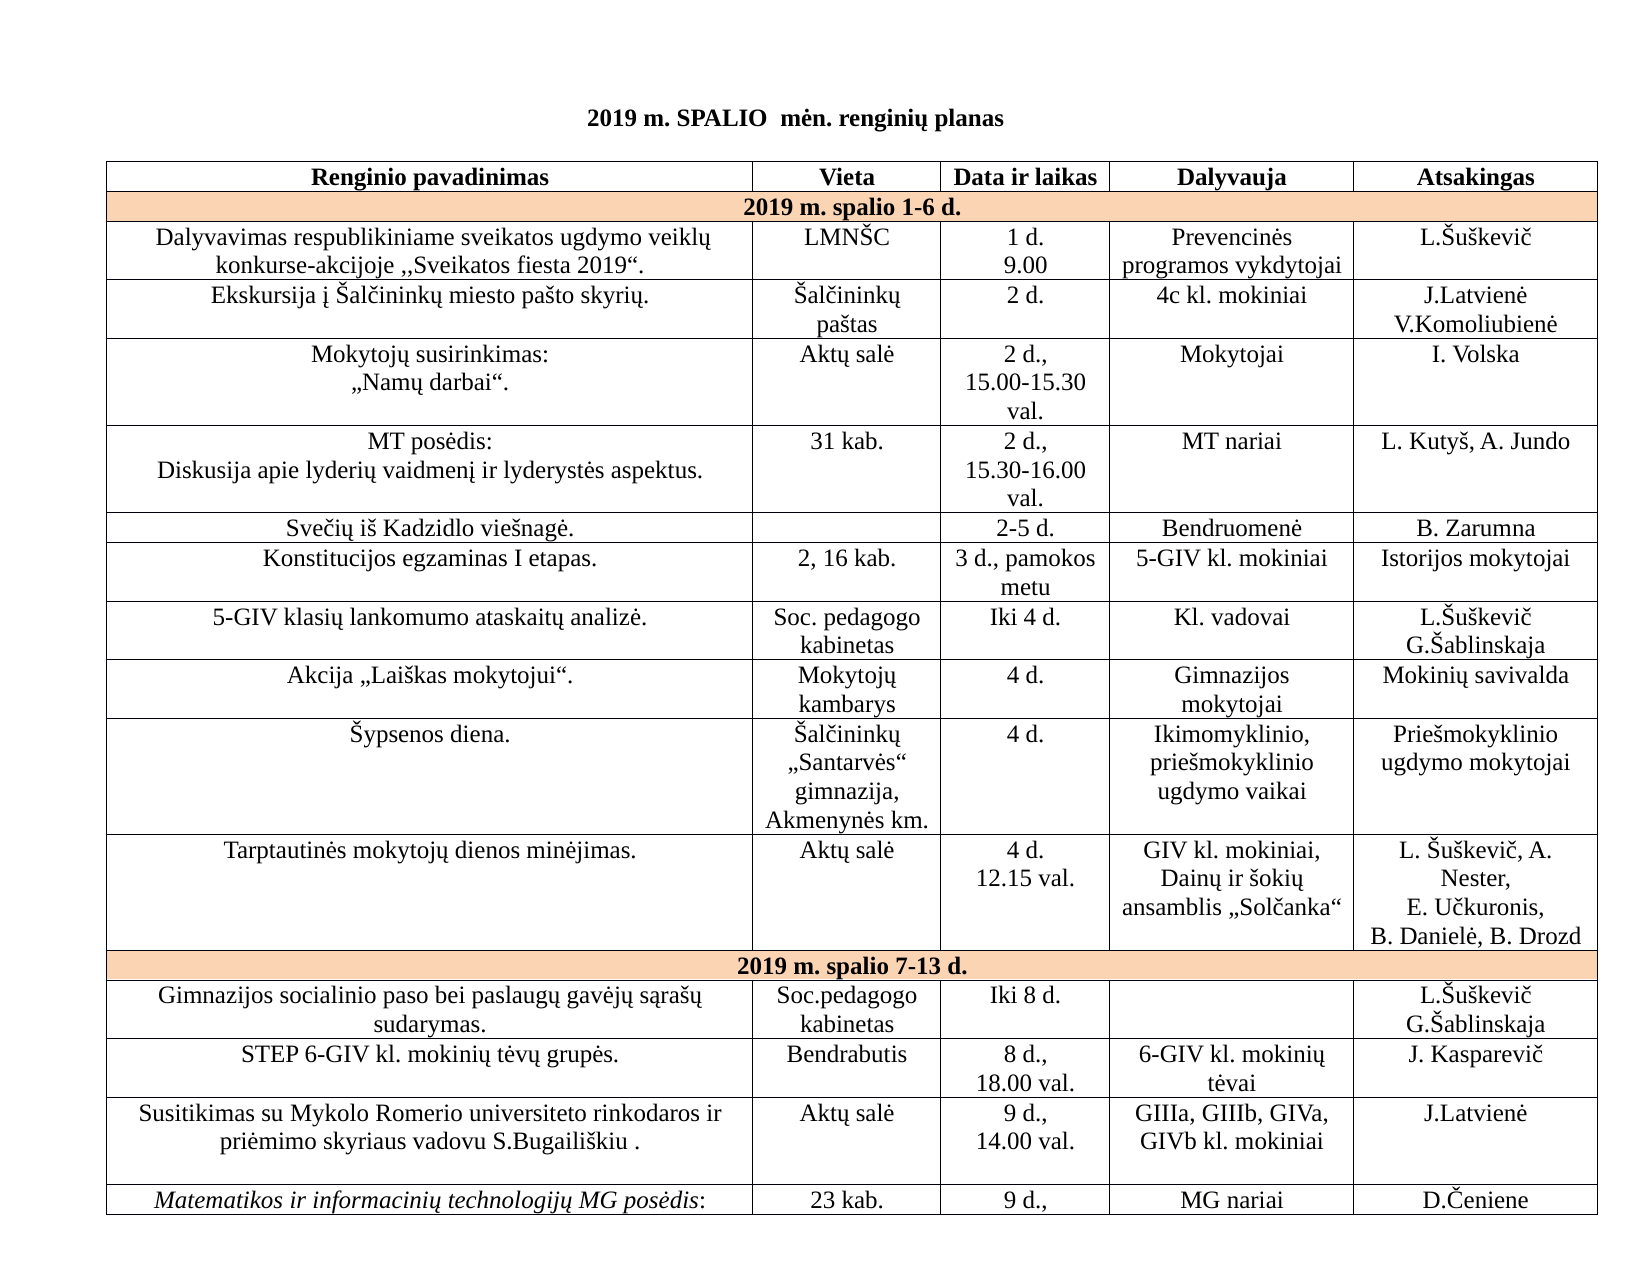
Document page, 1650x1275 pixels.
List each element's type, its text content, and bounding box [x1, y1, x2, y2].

table_cell Ekskursija į Šalčininkų miesto pašto skyrių. [107, 280, 752, 338]
table_cell Soc. pedagogo kabinetas [753, 602, 940, 659]
table_cell Akcija „Laiškas mokytojui“. [107, 660, 752, 718]
table_cell Aktų salė [753, 835, 940, 950]
table_cell Aktų salė [753, 339, 940, 425]
table_cell Konstitucijos egzaminas I etapas. [107, 543, 752, 601]
table_cell Iki 4 d. [941, 602, 1109, 659]
table_cell 4 d. [941, 660, 1109, 718]
table_cell 5-GIV klasių lankomumo ataskaitų analizė. [107, 602, 752, 659]
table_cell Mokytojai [1110, 339, 1353, 425]
table_cell 2019 m. spalio 1-6 d. [107, 192, 1597, 221]
table_cell 23 kab. [753, 1185, 940, 1214]
table_cell Tarptautinės mokytojų dienos minėjimas. [107, 835, 752, 950]
table_cell I. Volska [1354, 339, 1597, 425]
table_cell Bendruomenė [1110, 513, 1353, 542]
table_cell Ikimomyklinio, priešmokyklinio ugdymo vaikai [1110, 719, 1353, 834]
table_cell L.Šuškevič G.Šablinskaja [1354, 602, 1597, 659]
table_cell J.Latvienė V.Komoliubienė [1354, 280, 1597, 338]
table_cell L.Šuškevič [1354, 222, 1597, 279]
table_cell Mokytojų kambarys [753, 660, 940, 718]
table_cell Bendrabutis [753, 1039, 940, 1097]
table_cell [1110, 981, 1353, 1038]
table_cell Istorijos mokytojai [1354, 543, 1597, 601]
table_cell Susitikimas su Mykolo Romerio universiteto rinkodaros ir priėmimo skyriaus vadovu S.Bugailiškiu . [107, 1098, 752, 1184]
table_header Data ir laikas [941, 162, 1109, 191]
table_cell MT nariai [1110, 426, 1353, 512]
table_cell B. Zarumna [1354, 513, 1597, 542]
table_cell 2019 m. spalio 7-13 d. [107, 951, 1597, 979]
table_cell Mokinių savivalda [1354, 660, 1597, 718]
table_cell [753, 513, 940, 542]
table_header Dalyvauja [1110, 162, 1353, 191]
table_cell 2 d., 15.00-15.30 val. [941, 339, 1109, 425]
table_cell Dalyvavimas respublikiniame sveikatos ugdymo veiklų konkurse-akcijoje ,,Sveikatos fiesta 2019“. [107, 222, 752, 279]
table_cell J. Kasparevič [1354, 1039, 1597, 1097]
table_cell MT posėdis: Diskusija apie lyderių vaidmenį ir lyderystės aspektus. [107, 426, 752, 512]
table_cell D.Čeniene [1354, 1185, 1597, 1214]
table_cell GIIIa, GIIIb, GIVa, GIVb kl. mokiniai [1110, 1098, 1353, 1184]
table_cell GIV kl. mokiniai, Dainų ir šokių ansamblis „Solčanka“ [1110, 835, 1353, 950]
table_cell Šalčininkų paštas [753, 280, 940, 338]
table_cell 9 d., 14.00 val. [941, 1098, 1109, 1184]
table_cell L. Kutyš, A. Jundo [1354, 426, 1597, 512]
table_cell Gimnazijos socialinio paso bei paslaugų gavėjų sąrašų sudarymas. [107, 981, 752, 1038]
table_cell Prevencinės programos vykdytojai [1110, 222, 1353, 279]
table_cell 4c kl. mokiniai [1110, 280, 1353, 338]
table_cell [107, 1185, 752, 1214]
table_cell Priešmokyklinio ugdymo mokytojai [1354, 719, 1597, 834]
table_cell 5-GIV kl. mokiniai [1110, 543, 1353, 601]
table_cell Mokytojų susirinkimas: „Namų darbai“. [107, 339, 752, 425]
table_cell Iki 8 d. [941, 981, 1109, 1038]
table_cell Kl. vadovai [1110, 602, 1353, 659]
table_cell LMNŠC [753, 222, 940, 279]
table_cell 9 d., 15.00 val. [941, 1185, 1109, 1214]
table_cell L.Šuškevič G.Šablinskaja [1354, 981, 1597, 1038]
table_cell J.Latvienė [1354, 1098, 1597, 1184]
table_cell 2 d. [941, 280, 1109, 338]
table_cell 31 kab. [753, 426, 940, 512]
table_cell Soc.pedagogo kabinetas [753, 981, 940, 1038]
table_cell L. Šuškevič, A. Nester, E. Učkuronis, B. Danielė, B. Drozd [1354, 835, 1597, 950]
table_header Vieta [753, 162, 940, 191]
table_cell Gimnazijos mokytojai [1110, 660, 1353, 718]
table_cell 8 d., 18.00 val. [941, 1039, 1109, 1097]
text 2019 m. SPALIO mėn. renginių planas [118, 103, 1473, 132]
table_cell Aktų salė [753, 1098, 940, 1184]
table_cell 1 d. 9.00 [941, 222, 1109, 279]
table_cell Šalčininkų „Santarvės“ gimnazija, Akmenynės km. [753, 719, 940, 834]
table_cell 3 d., pamokos metu [941, 543, 1109, 601]
table_header Atsakingas [1354, 162, 1597, 191]
table_cell Šypsenos diena. [107, 719, 752, 834]
table_cell 4 d. 12.15 val. [941, 835, 1109, 950]
table_header Renginio pavadinimas [107, 162, 752, 191]
table_cell 4 d. [941, 719, 1109, 834]
table_cell Svečių iš Kadzidlo viešnagė. [107, 513, 752, 542]
table_cell STEP 6-GIV kl. mokinių tėvų grupės. [107, 1039, 752, 1097]
table_cell MG nariai [1110, 1185, 1353, 1214]
table_cell 2 d., 15.30-16.00 val. [941, 426, 1109, 512]
table_cell 2-5 d. [941, 513, 1109, 542]
table_cell 6-GIV kl. mokinių tėvai [1110, 1039, 1353, 1097]
table_cell 2, 16 kab. [753, 543, 940, 601]
